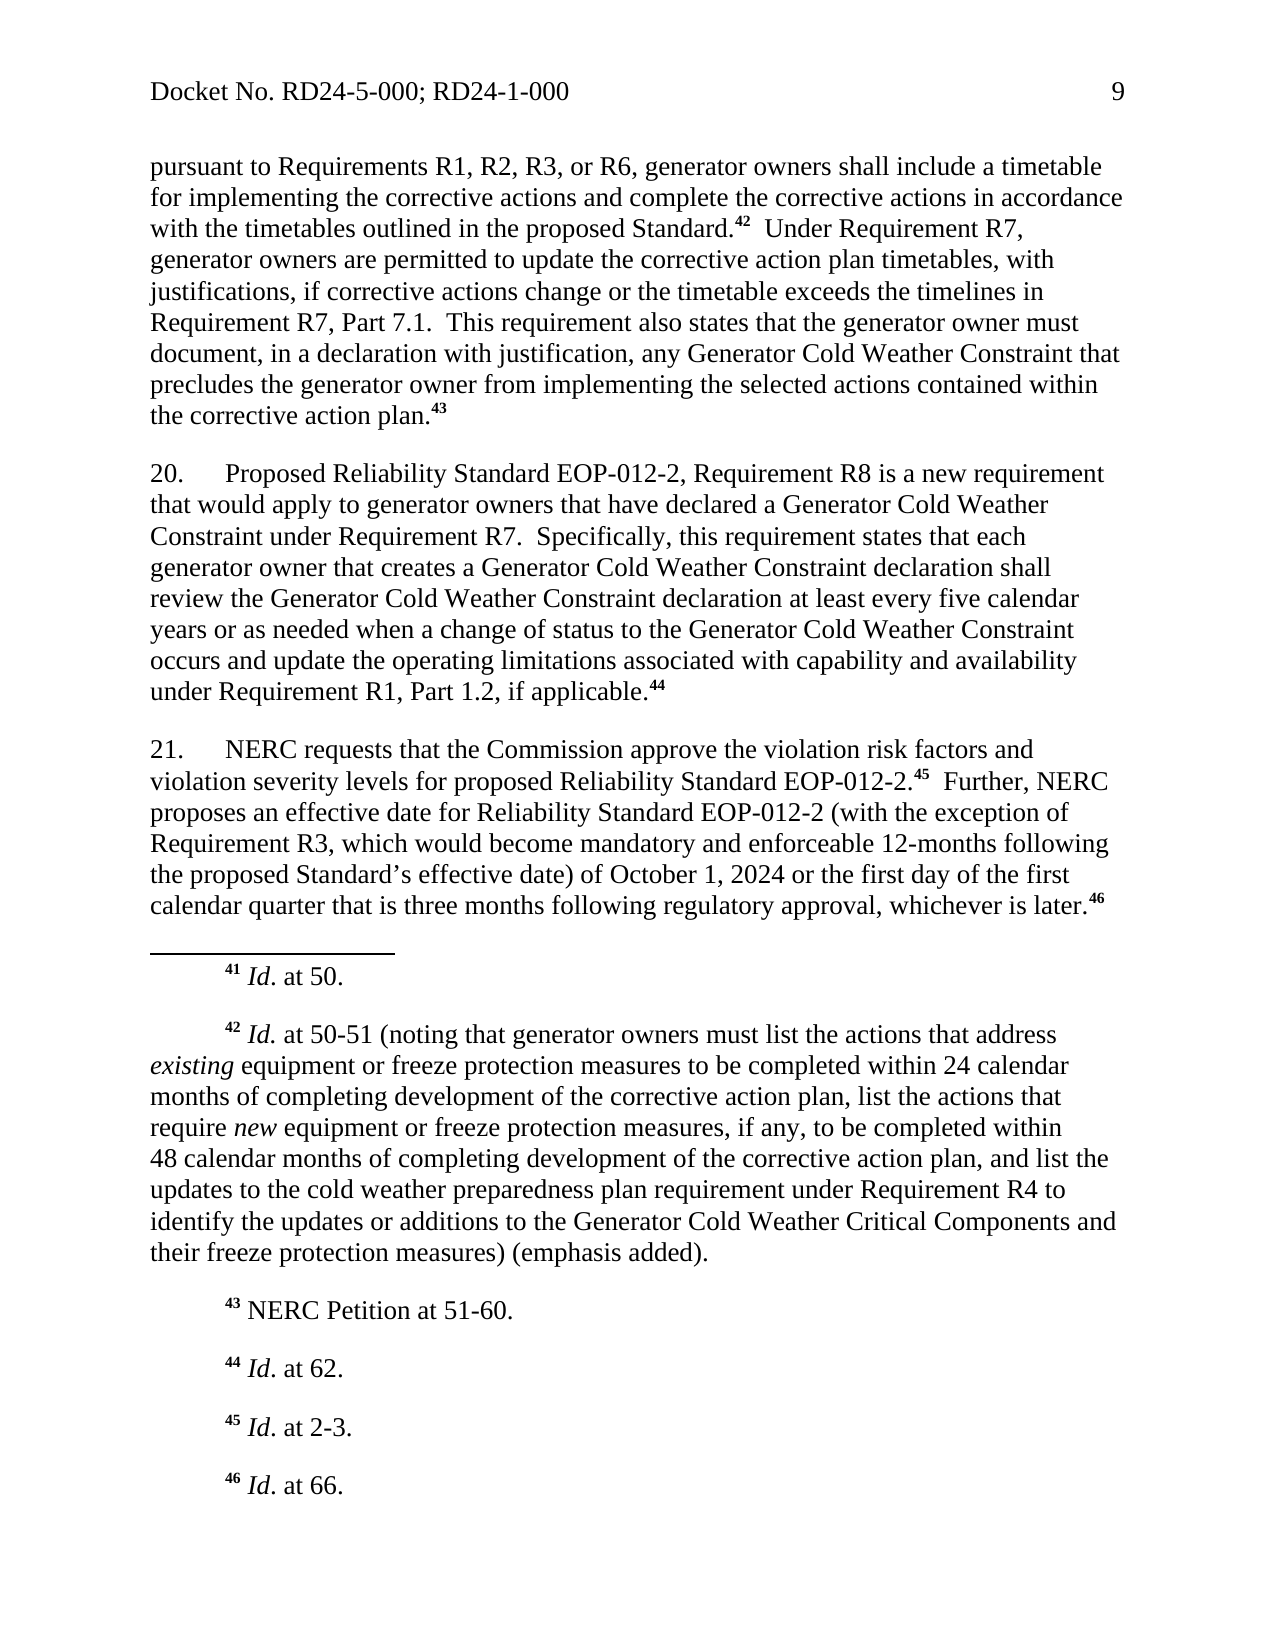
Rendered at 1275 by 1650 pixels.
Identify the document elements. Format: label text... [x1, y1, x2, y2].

text Proposed Reliability Standard EOP-012-2, Requirement R8 is a new requirement that would apply to generator owners that have declared a Generator Cold Weather Constraint under Requirement R7. Specifically, this requirement states that each generator owner that creates a Generator Cold Weather Constraint declaration shall review the Generator Cold Weather Constraint declaration at least every five calendar years or as needed when a change of status to the Generator Cold Weather Constraint occurs and update the operating limitations associated with capability and availability under Requirement R1, Part 1.2, if applicable. [150, 457, 1125, 707]
text NERC requests that the Commission approve the violation risk factors and violation severity levels for proposed Reliability Standard EOP-012-2. Further, NERC proposes an effective date for Reliability Standard EOP-012-2 (with the exception of Requirement R3, which would become mandatory and enforceable 12-months following the proposed Standard’s effective date) of October 1, 2024 or the first day of the first calendar quarter that is three months following regulatory approval, whichever is later. [150, 734, 1125, 921]
text Proposed Reliability Standard EOP-012-2, Requirement R7 modifies the requirement for implementing corrective action plans. Requirement R7 includes new implementation deadlines for implementing corrective action plans and clarifies the types of constraints that may preclude the implementation of one or more corrective actions. Specifically, Requirement R7 requires that for each corrective action plan developed pursuant to Requirements R1, R2, R3, or R6, generator owners shall include a timetable for implementing the corrective actions and complete the corrective actions in accordance with the timetables outlined in the proposed Standard. Under Requirement R7, generator owners are permitted to update the corrective action plan timetables, with justifications, if corrective actions change or the timetable exceeds the timelines in Requirement R7, Part 7.1. This requirement also states that the generator owner must document, in a declaration with justification, any Generator Cold Weather Constraint that precludes the generator owner from implementing the selected actions contained within the corrective action plan. [150, 150, 1125, 430]
